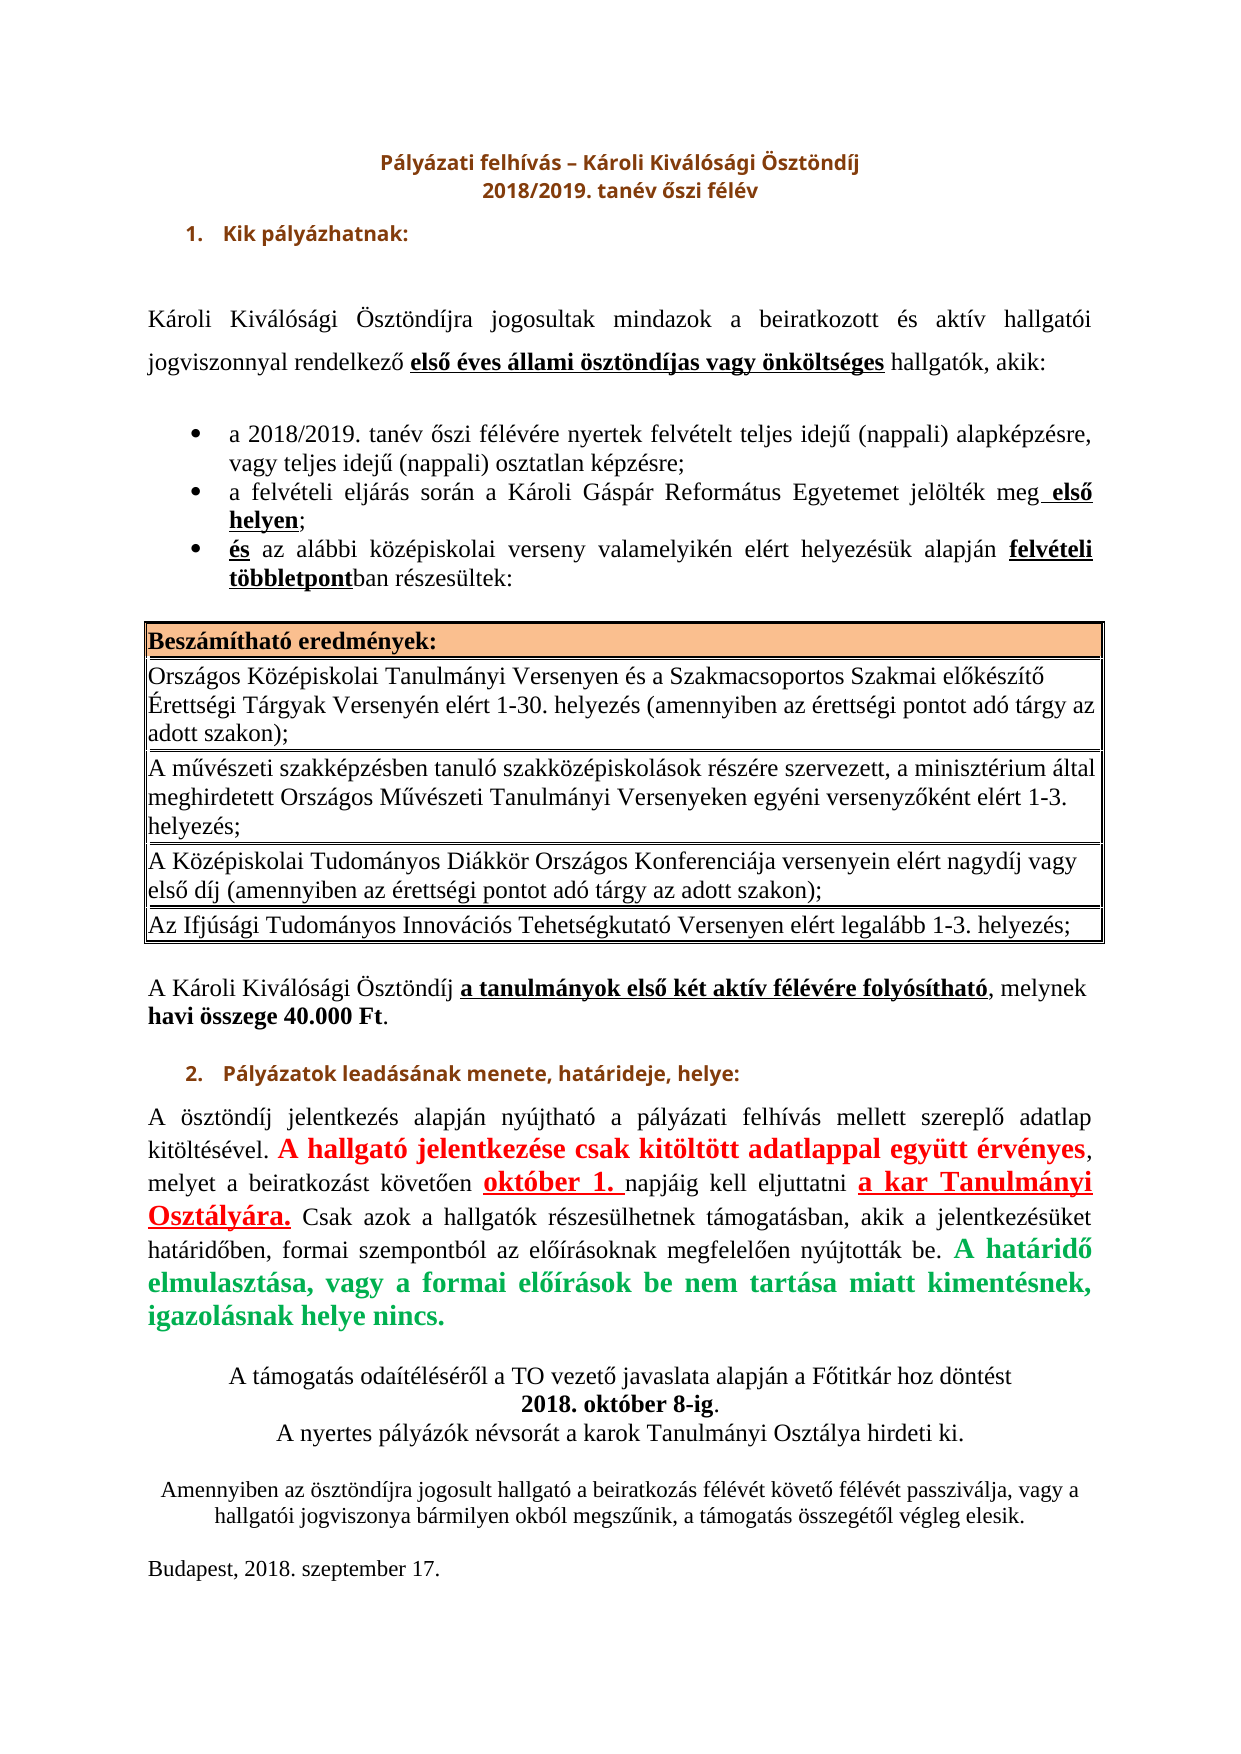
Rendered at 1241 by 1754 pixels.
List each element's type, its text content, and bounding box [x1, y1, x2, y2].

list és az alábbi középiskolai verseny valamelyikén elért helyezésük alapján felvételi többletpontban részesültek: [191, 534, 1092, 592]
text A támogatás odaítéléséről a TO vezető javaslata alapján a Főtitkár hoz döntést [148, 1361, 1092, 1389]
text Amennyiben az ösztöndíjra jogosult hallgató a beiratkozás félévét követő félévét passziválja, vagy a hallgatói jogviszonya bármilyen okból megszűnik, a támogatás összegétől végleg elesik. [148, 1476, 1092, 1528]
list Pályázatok leadásának menete, határideje, helye: [185, 1059, 1092, 1088]
text 2018. október 8-ig. [148, 1389, 1092, 1418]
text A Károli Kiválósági Ösztöndíj a tanulmányok első két aktív félévére folyósítható, melynek havi összege 40.000 Ft. [148, 973, 1092, 1030]
text A ösztöndíj jelentkezés alapján nyújtható a pályázati felhívás mellett szereplő adatlap kitöltésével. A hallgató jelentkezése csak kitöltött adatlappal együtt érvényes, melyet a beiratkozást követően október 1. napjáig kell eljuttatni a kar Tanulmányi Osztályára. Csak azok a hallgatók részesülhetnek támogatásban, akik a jelentkezésüket határidőben, formai szempontból az előírásoknak megfelelően nyújtották be. A határidő elmulasztása, vagy a formai előírások be nem tartása miatt kimentésnek, igazolásnak helye nincs. [148, 1102, 1092, 1332]
list Kik pályázhatnak: [185, 219, 1092, 247]
text Budapest, 2018. szeptember 17. [148, 1555, 1092, 1581]
table_cell Országos Középiskolai Tanulmányi Versenyen és a Szakmacsoportos Szakmai előkészítő Érettségi Tárgyak Versenyén elért 1-30. helyezés (amennyiben az érettségi pontot adó tárgy az adott szakon); [147, 656, 1102, 749]
table_cell A Középiskolai Tudományos Diákkör Országos Konferenciája versenyein elért nagydíj vagy első díj (amennyiben az érettségi pontot adó tárgy az adott szakon); [147, 841, 1102, 905]
table_cell A művészeti szakképzésben tanuló szakközépiskolások részére szervezett, a minisztérium által meghirdetett Országos Művészeti Tanulmányi Versenyeken egyéni versenyzőként elért 1-3. helyezés; [145, 749, 1103, 841]
text A nyertes pályázók névsorát a karok Tanulmányi Osztálya hirdeti ki. [148, 1418, 1092, 1447]
table_cell Az Ifjúsági Tudományos Innovációs Tehetségkutató Versenyen elért legalább 1-3. helyezés; [147, 905, 1102, 940]
text Károli Kiválósági Ösztöndíjra jogosultak mindazok a beiratkozott és aktív hallgatói jogviszonnyal rendelkező első éves állami ösztöndíjas vagy önköltséges hallgatók, akik: [148, 304, 1092, 376]
table_header Beszámítható eredmények: [147, 624, 1101, 656]
list a 2018/2019. tanév őszi félévére nyertek felvételt teljes idejű (nappali) alapképzésre, vagy teljes idejű (nappali) osztatlan képzésre; [191, 419, 1092, 477]
list a felvételi eljárás során a Károli Gáspár Református Egyetemet jelölték meg első helyen; [191, 477, 1092, 534]
text Pályázati felhívás – Károli Kiválósági Ösztöndíj [148, 148, 1092, 176]
text 2018/2019. tanév őszi félév [148, 176, 1092, 204]
